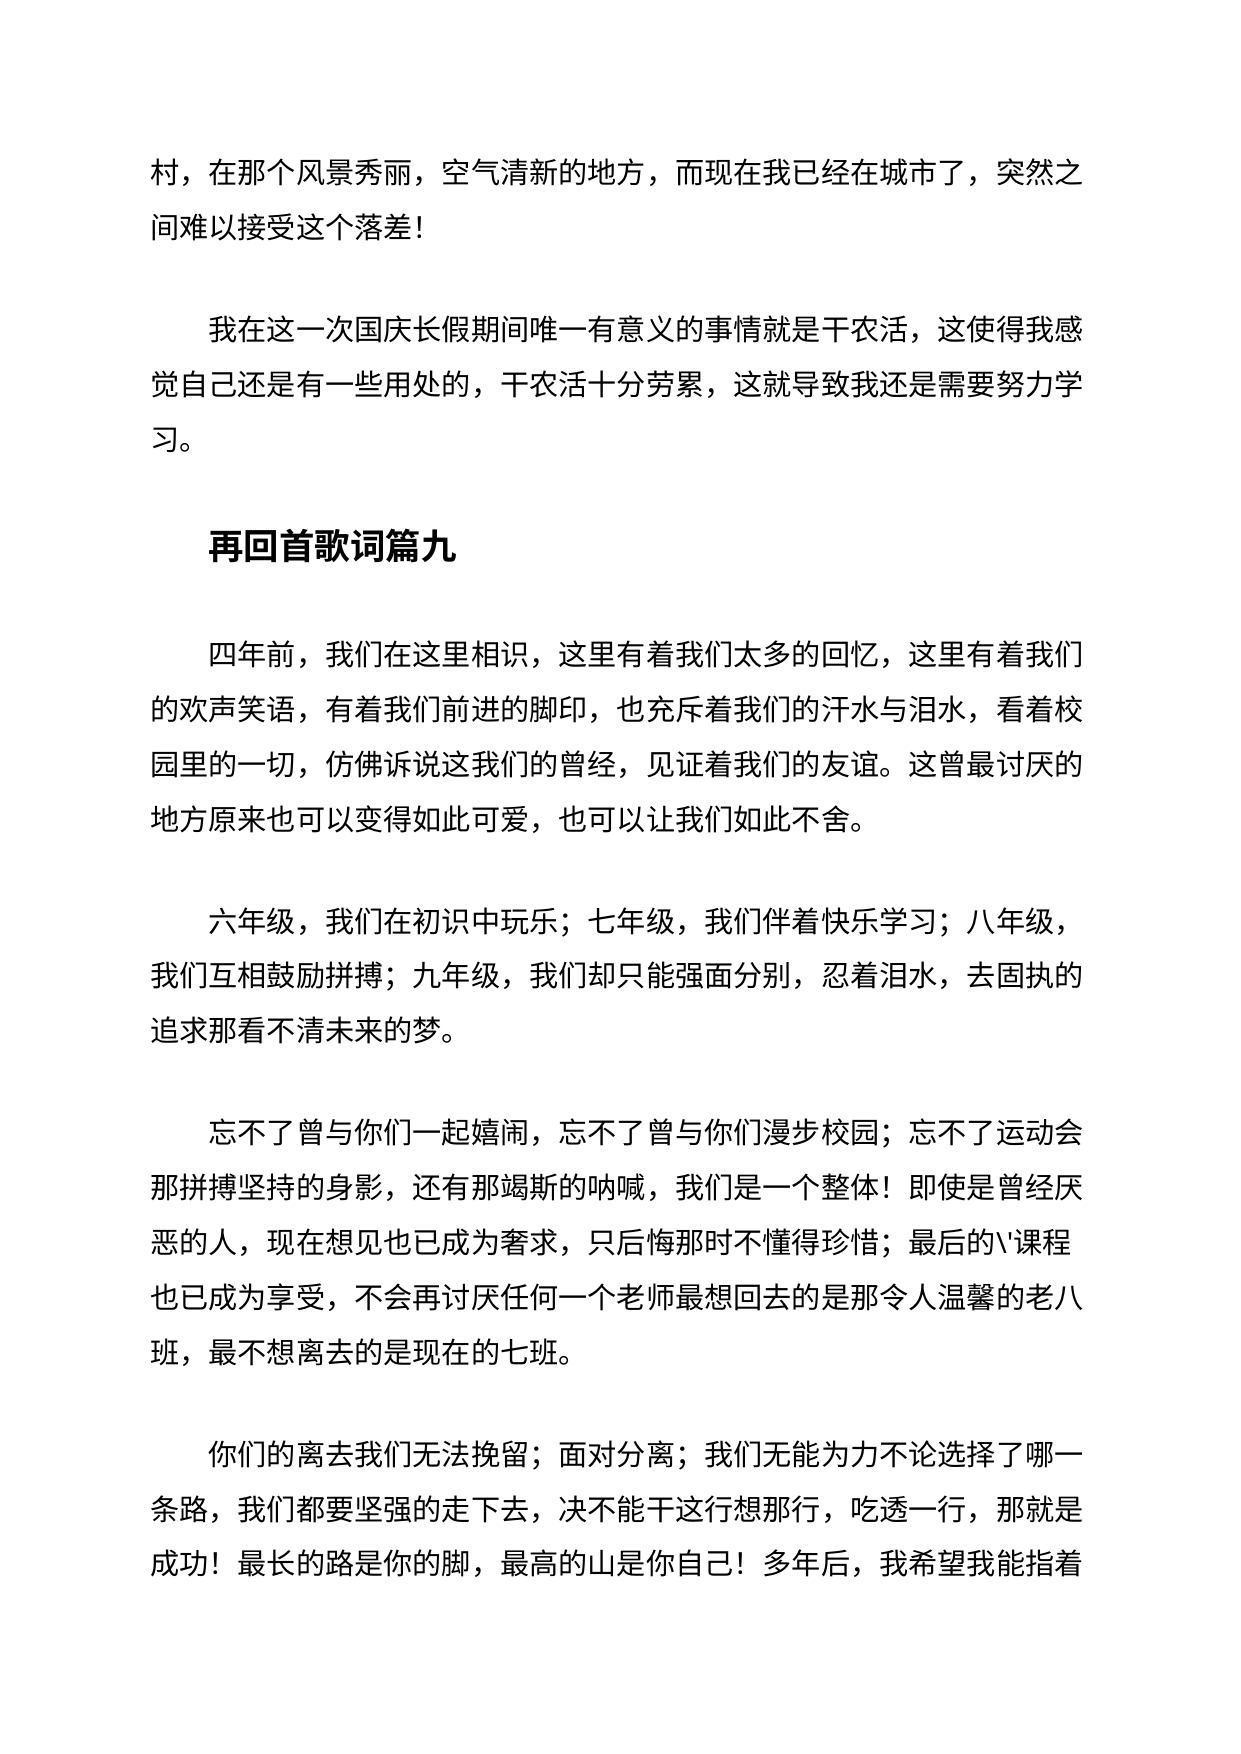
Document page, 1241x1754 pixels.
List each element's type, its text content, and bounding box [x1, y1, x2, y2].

text 我在这一次国庆长假期间唯一有意义的事情就是干农活，这使得我感觉自己还是有一些用处的，干农活十分劳累，这就导致我还是需要努力学习。 [150, 307, 1090, 459]
text 四年前，我们在这里相识，这里有着我们太多的回忆，这里有着我们的欢声笑语，有着我们前进的脚印，也充斥着我们的汗水与泪水，看着校园里的一切，仿佛诉说这我们的曾经，见证着我们的友谊。这曾最讨厌的地方原来也可以变得如此可爱，也可以让我们如此不舍。 [150, 632, 1090, 839]
text 再回首歌词篇九 [150, 518, 1090, 569]
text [150, 1431, 1090, 1583]
text 忘不了曾与你们一起嬉闹，忘不了曾与你们漫步校园；忘不了运动会那拼搏坚持的身影，还有那竭斯的呐喊，我们是一个整体！即使是曾经厌恶的人，现在想见也已成为奢求，只后悔那时不懂得珍惜；最后的\'课程也已成为享受，不会再讨厌任何一个老师最想回去的是那令人温馨的老八班，最不想离去的是现在的七班。 [150, 1110, 1090, 1372]
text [150, 150, 1090, 247]
text 六年级，我们在初识中玩乐；七年级，我们伴着快乐学习；八年级，我们互相鼓励拼搏；九年级，我们却只能强面分别，忍着泪水，去固执的追求那看不清未来的梦。 [150, 898, 1090, 1050]
